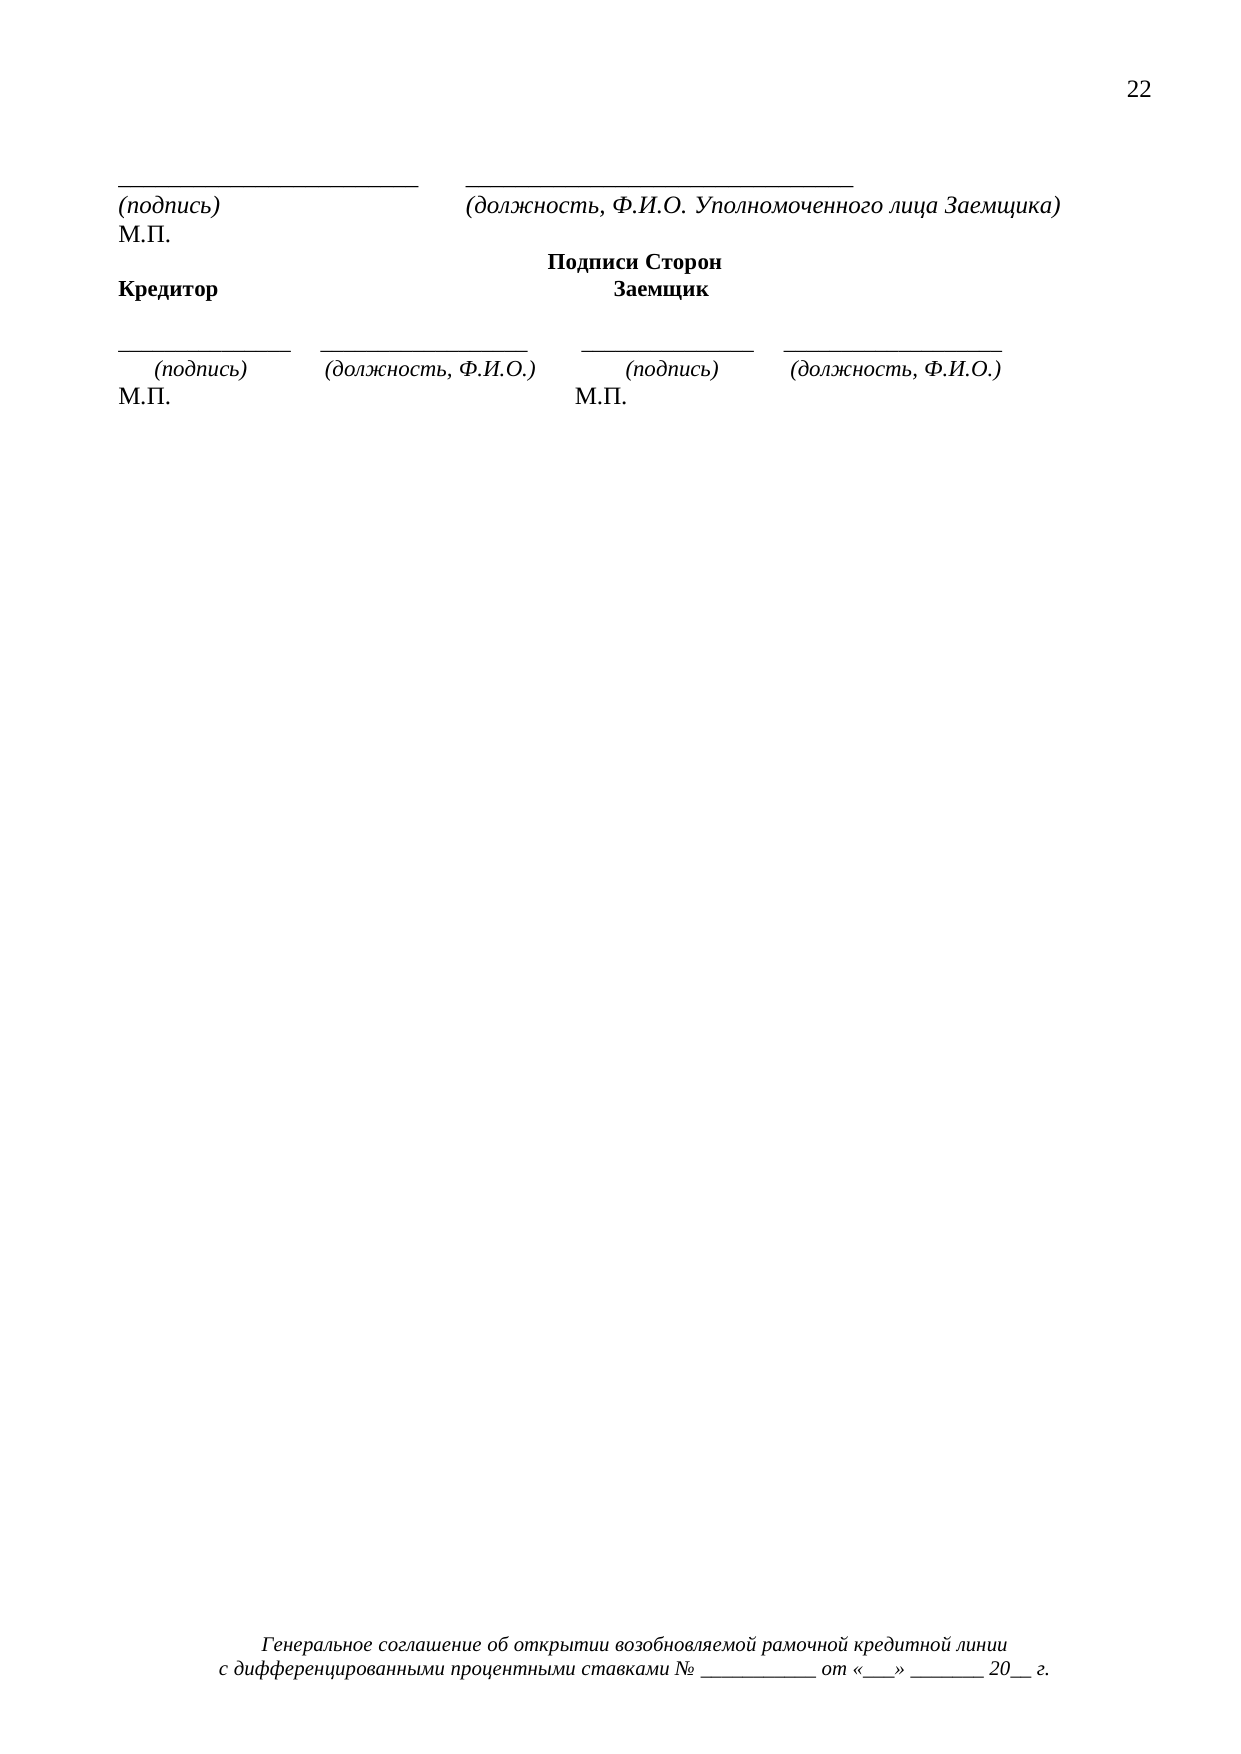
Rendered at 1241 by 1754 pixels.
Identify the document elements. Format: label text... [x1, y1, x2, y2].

text Подписи Сторон [118, 248, 1152, 275]
table_header ________________________ [107, 161, 454, 190]
text _______________ __________________ _______________ ___________________ [118, 328, 1152, 354]
table_cell (подпись) М.П. [107, 190, 454, 248]
table_cell (должность, Ф.И.О. Уполномоченного лица Заемщика) [454, 190, 1093, 248]
table_header _______________________________ [454, 161, 1093, 190]
text М.П. М.П. [118, 381, 1152, 410]
text (подпись) (должность, Ф.И.О.) (подпись) (должность, Ф.И.О.) [118, 354, 1152, 381]
text Кредитор Заемщик [118, 275, 1152, 301]
